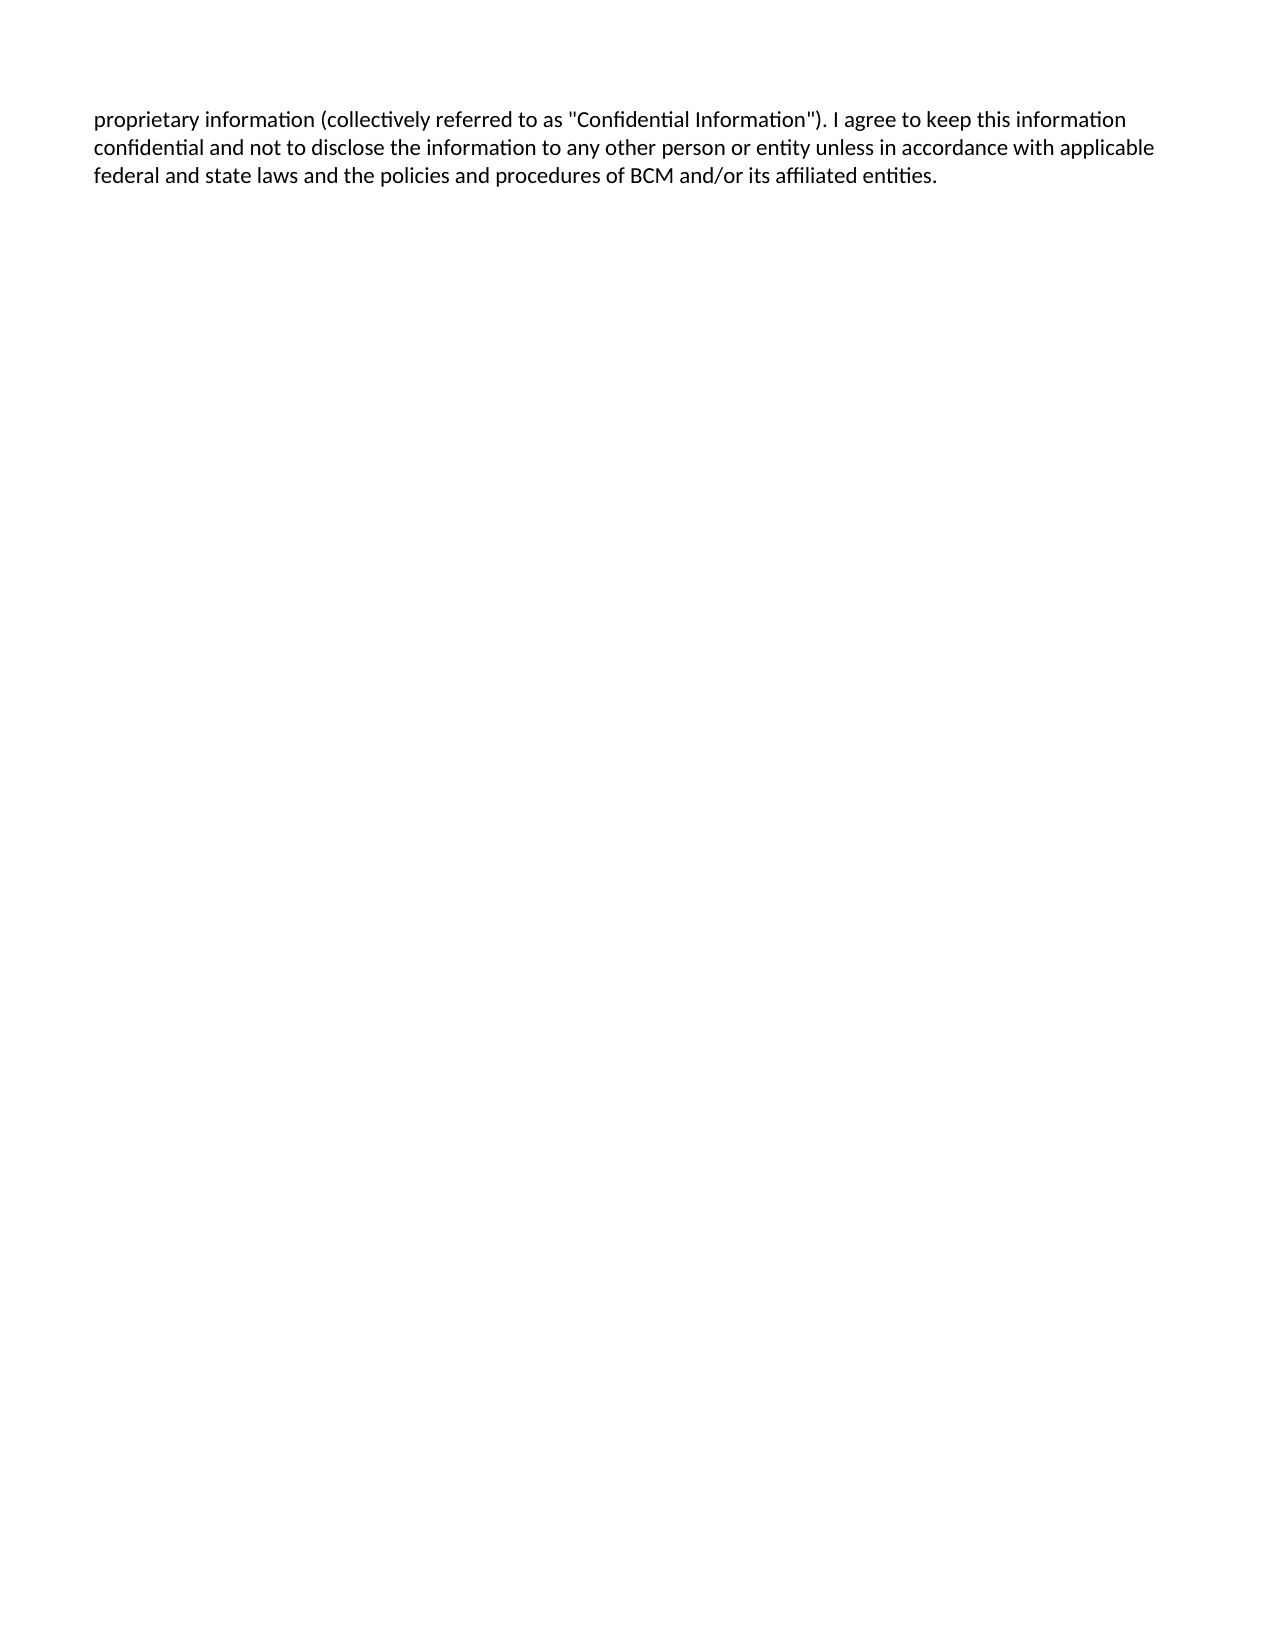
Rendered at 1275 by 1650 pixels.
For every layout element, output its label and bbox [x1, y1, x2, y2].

text [94, 105, 1200, 189]
